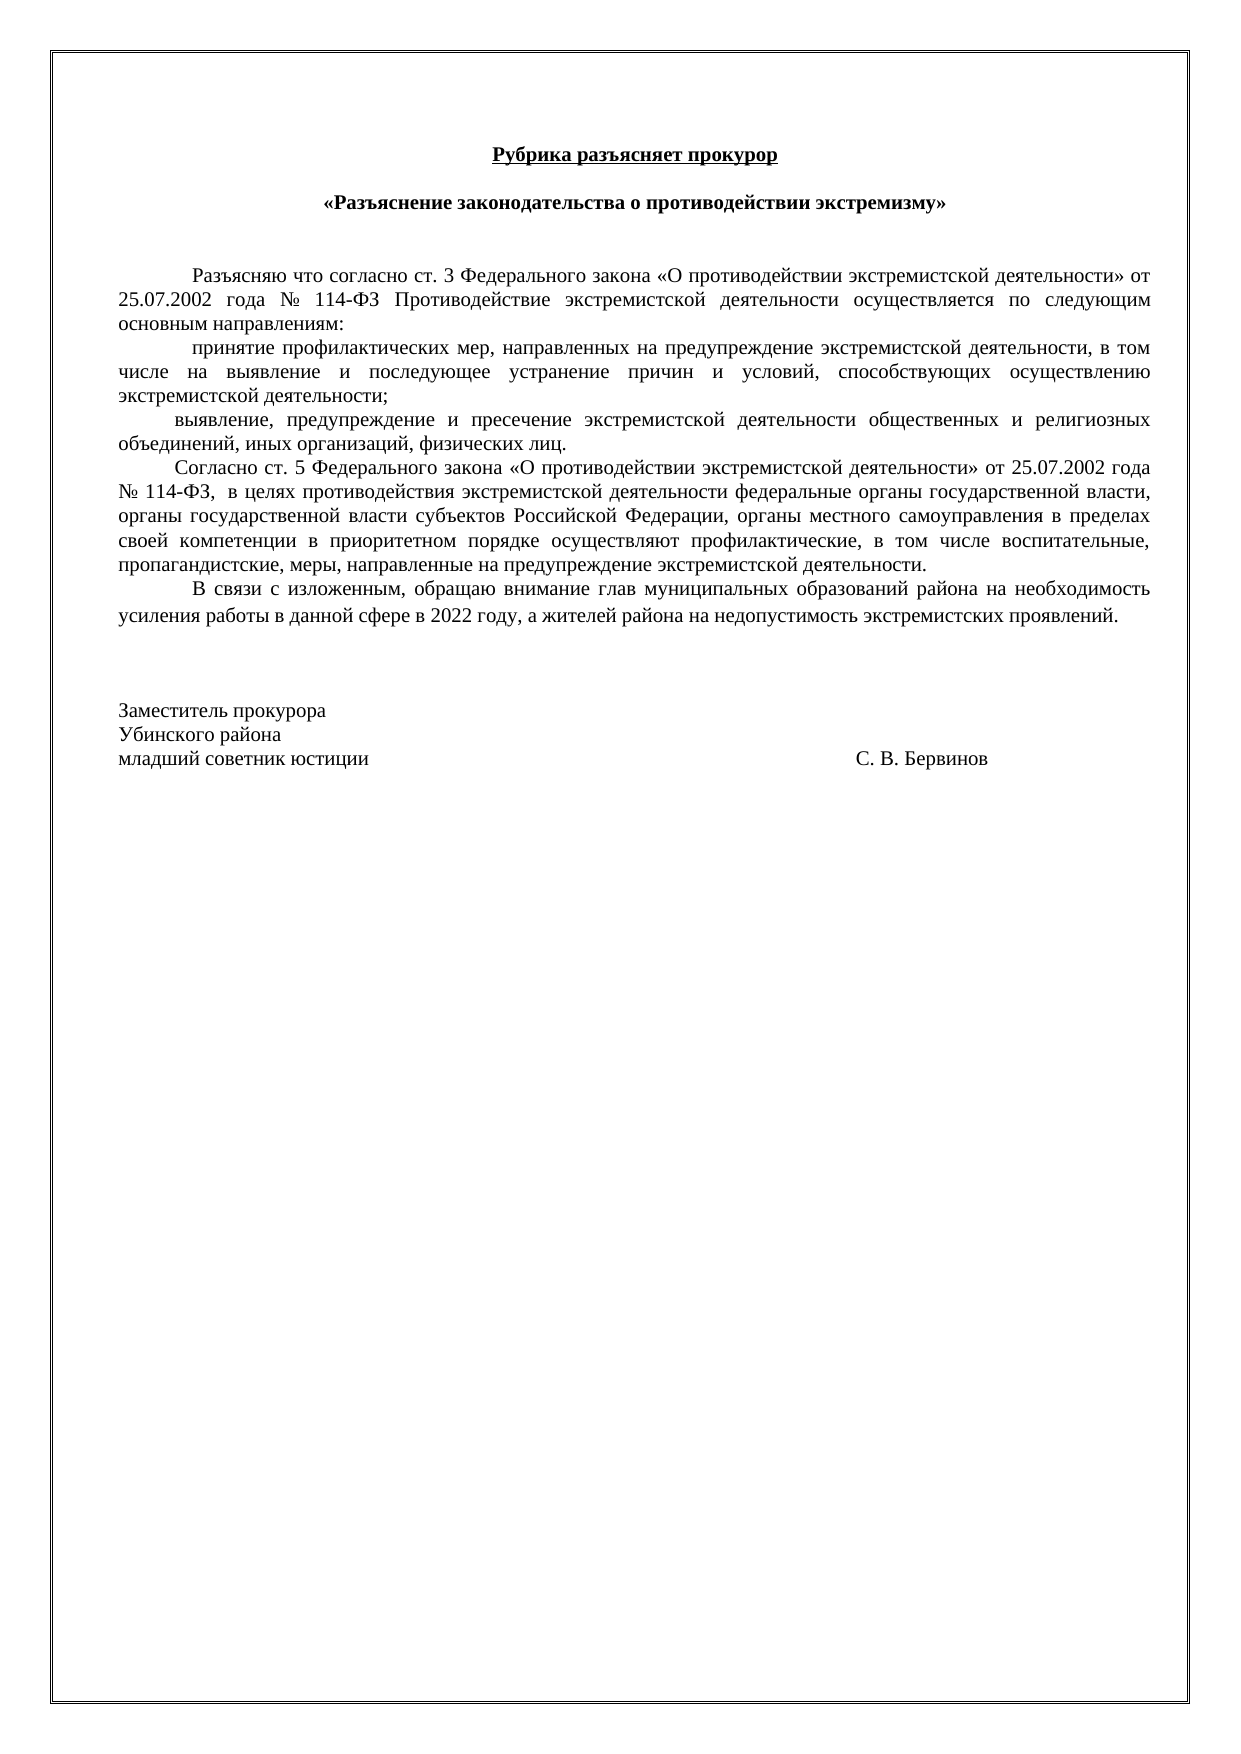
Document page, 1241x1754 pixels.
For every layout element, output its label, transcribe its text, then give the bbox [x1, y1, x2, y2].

text выявление, предупреждение и пресечение экстремистской деятельности общественных и религиозных объединений, иных организаций, физических лиц. [118, 407, 1152, 455]
text Согласно ст. 5 Федерального закона «О противодействии экстремистской деятельности» от 25.07.2002 года № 114-ФЗ, в целях противодействия экстремистской деятельности федеральные органы государственной власти, органы государственной власти субъектов Российской Федерации, органы местного самоуправления в пределах своей компетенции в приоритетном порядке осуществляют профилактические, в том числе воспитательные, пропагандистские, меры, направленные на предупреждение экстремистской деятельности. [118, 455, 1152, 576]
text «Разъяснение законодательства о противодействии экстремизму» [118, 190, 1152, 214]
text Рубрика разъясняет прокурор [118, 142, 1152, 166]
text младший советник юстиции С. В. Бервинов [118, 746, 1152, 770]
text принятие профилактических мер, направленных на предупреждение экстремистской деятельности, в том числе на выявление и последующее устранение причин и условий, способствующих осуществлению экстремистской деятельности; [118, 335, 1152, 407]
text Разъясняю что согласно ст. 3 Федерального закона «О противодействии экстремистской деятельности» от 25.07.2002 года № 114-ФЗ Противодействие экстремистской деятельности осуществляется по следующим основным направлениям: [118, 263, 1152, 335]
text Заместитель прокурора [118, 697, 1152, 722]
text Убинского района [118, 722, 1152, 746]
text В связи с изложенным, обращаю внимание глав муниципальных образований района на необходимость усиления работы в данной сфере в 2022 году, а жителей района на недопустимость экстремистских проявлений. [118, 576, 1152, 627]
